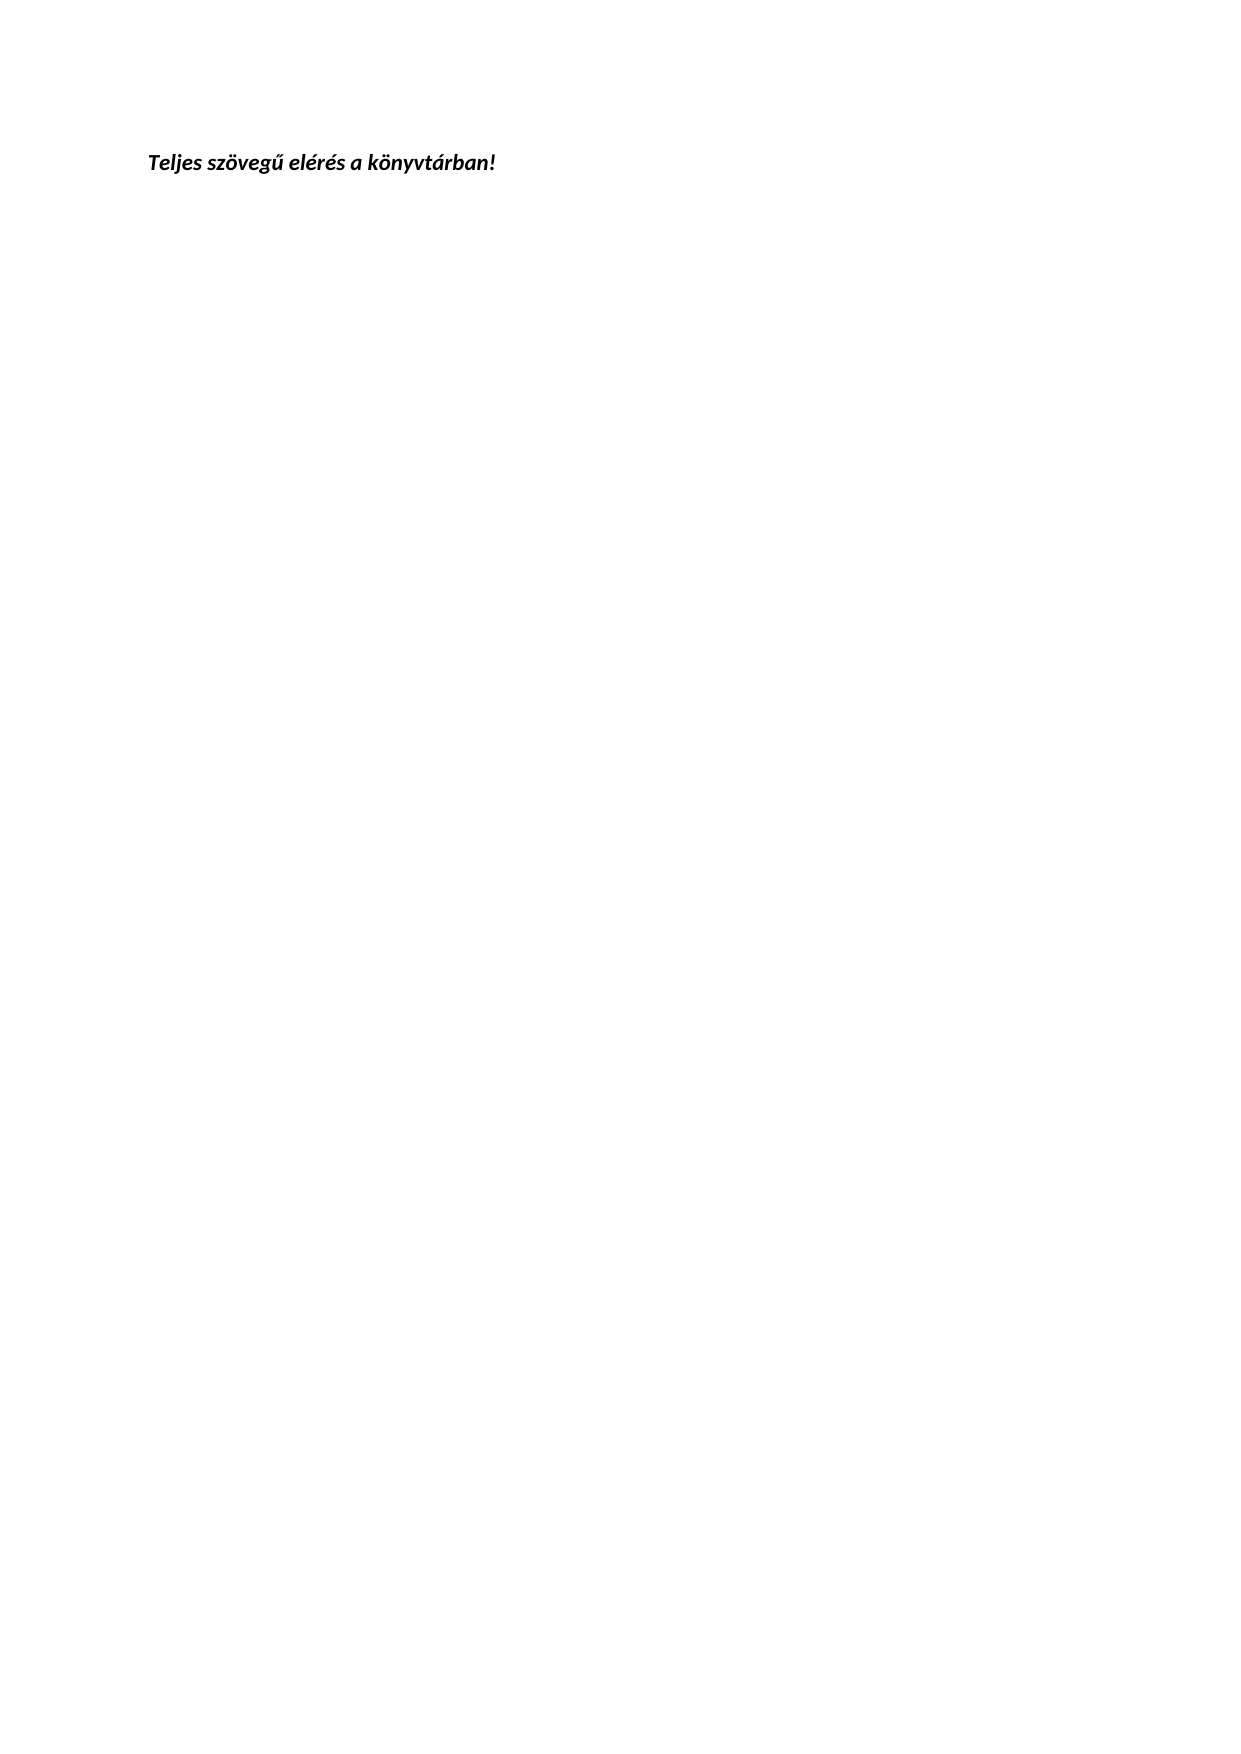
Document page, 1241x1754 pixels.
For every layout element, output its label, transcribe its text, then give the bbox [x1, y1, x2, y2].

text Teljes szövegű elérés a könyvtárban! [148, 148, 1093, 176]
